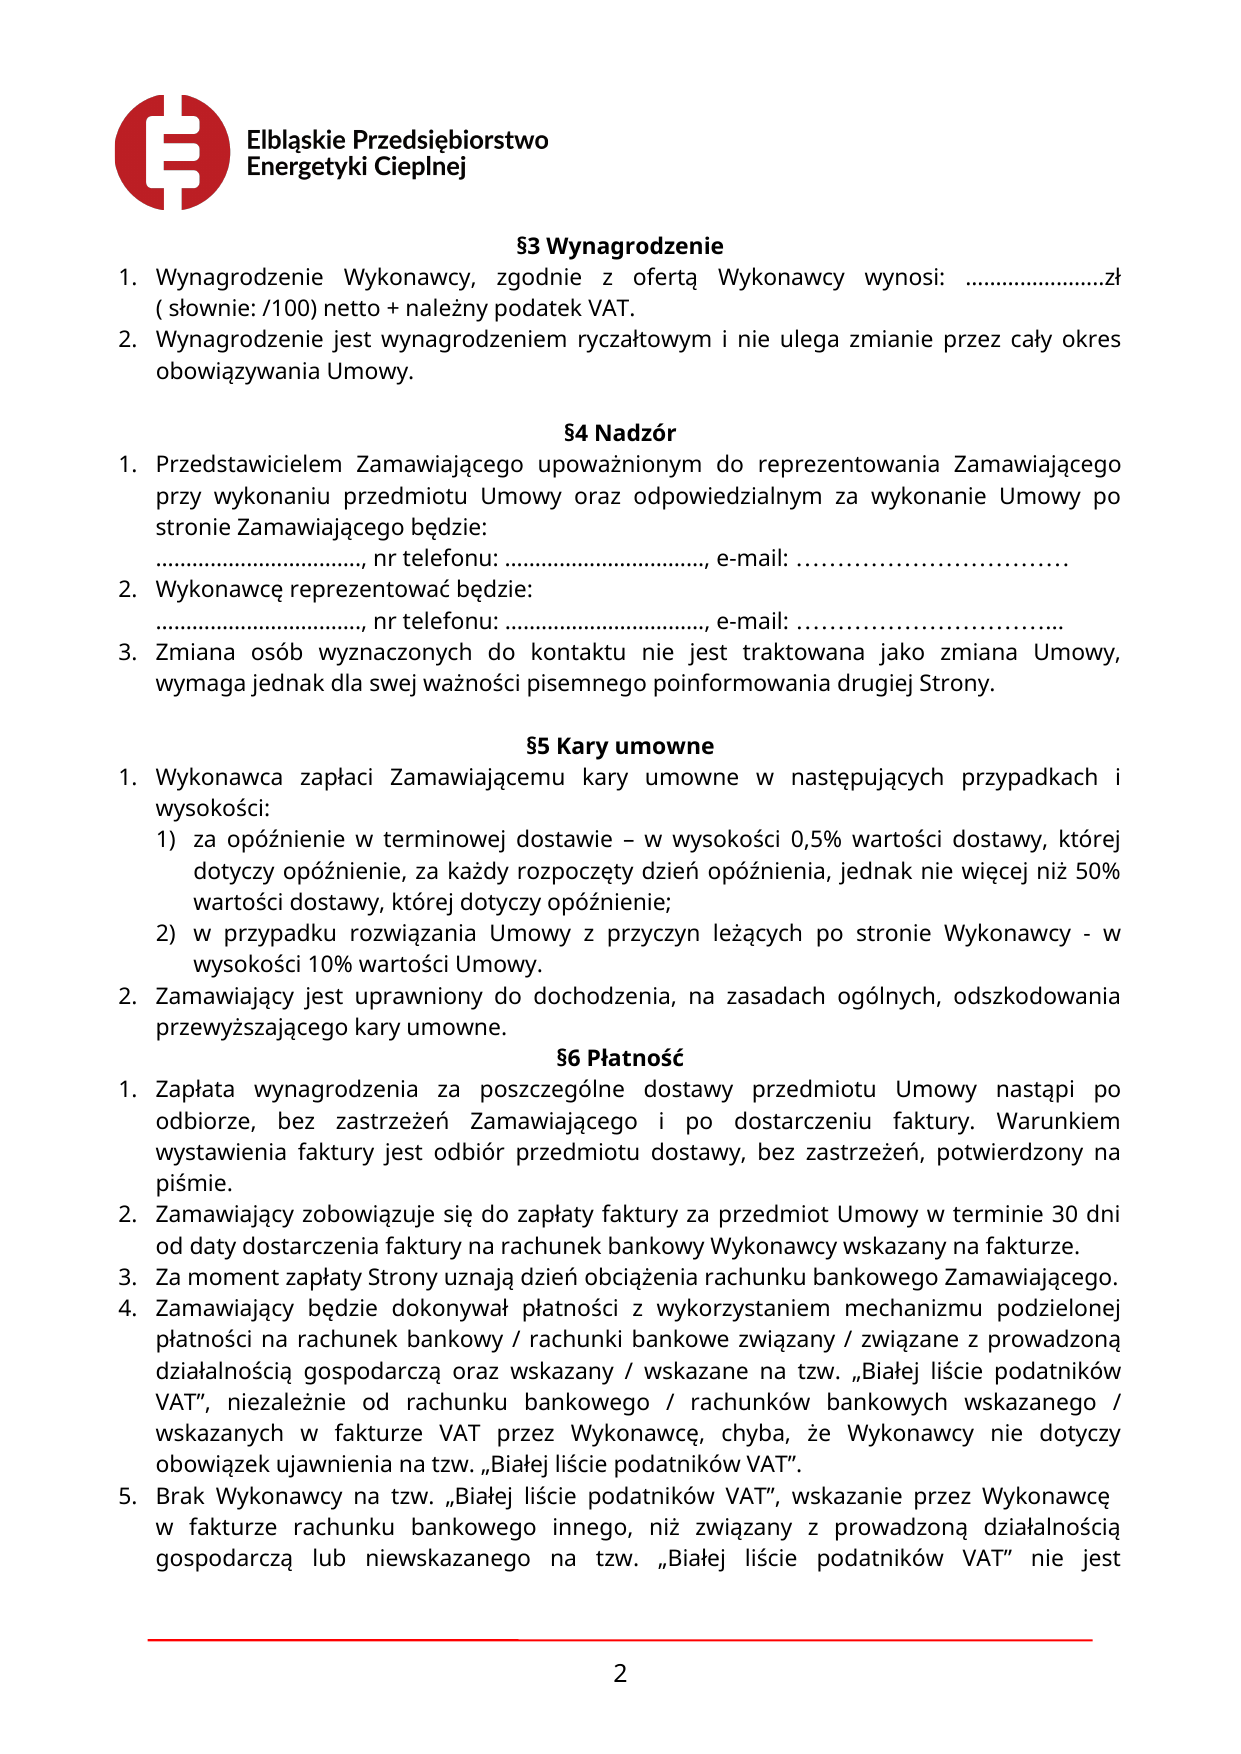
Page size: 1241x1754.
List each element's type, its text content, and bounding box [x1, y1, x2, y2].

text ……………………………., nr telefonu: ……………………………, e-mail: …………………………… [155, 542, 1122, 573]
list Zamawiający zobowiązuje się do zapłaty faktury za przedmiot Umowy w terminie 30 dni od daty dostarczenia faktury na rachunek bankowy Wykonawcy wskazany na fakturze. [118, 1198, 1122, 1261]
text §5 Kary umowne [118, 729, 1122, 761]
list Wykonawcę reprezentować będzie: [118, 573, 1122, 604]
text §4 Nadzór [118, 417, 1122, 448]
text 3. Za moment zapłaty Strony uznają dzień obciążenia rachunku bankowego Zamawiającego. [118, 1261, 1122, 1292]
text 1. Wykonawca zapłaci Zamawiającemu kary umowne w następujących przypadkach i wysokości: [118, 761, 1122, 823]
list Zmiana osób wyznaczonych do kontaktu nie jest traktowana jako zmiana Umowy, wymaga jednak dla swej ważności pisemnego poinformowania drugiej Strony. [118, 636, 1122, 698]
list Wynagrodzenie Wykonawcy, zgodnie z ofertą Wykonawcy wynosi: …………………..zł ( słownie: /100) netto + należny podatek VAT. [118, 261, 1122, 323]
text ……………………………., nr telefonu: ……………………………, e-mail: …………………………... [155, 604, 1122, 636]
list Wynagrodzenie jest wynagrodzeniem ryczałtowym i nie ulega zmianie przez cały okres obowiązywania Umowy. [118, 323, 1122, 386]
text §6 Płatność [118, 1042, 1122, 1073]
list Przedstawicielem Zamawiającego upoważnionym do reprezentowania Zamawiającego przy wykonaniu przedmiotu Umowy oraz odpowiedzialnym za wykonanie Umowy po stronie Zamawiającego będzie: [118, 448, 1122, 542]
text §3 Wynagrodzenie [118, 229, 1122, 261]
picture [114, 95, 549, 210]
list Zamawiający jest uprawniony do dochodzenia, na zasadach ogólnych, odszkodowania przewyższającego kary umowne. [118, 979, 1122, 1042]
list w przypadku rozwiązania Umowy z przyczyn leżących po stronie Wykonawcy - w wysokości 10% wartości Umowy. [156, 917, 1122, 979]
list Zapłata wynagrodzenia za poszczególne dostawy przedmiotu Umowy nastąpi po odbiorze, bez zastrzeżeń Zamawiającego i po dostarczeniu faktury. Warunkiem wystawienia faktury jest odbiór przedmiotu dostawy, bez zastrzeżeń, potwierdzony na piśmie. [118, 1073, 1122, 1198]
list 4. Zamawiający będzie dokonywał płatności z wykorzystaniem mechanizmu podzielonej płatności na rachunek bankowy / rachunki bankowe związany / związane z prowadzoną działalnością gospodarczą oraz wskazany / wskazane na tzw. „Białej liście podatników VAT”, niezależnie od rachunku bankowego / rachunków bankowych wskazanego / wskazanych w fakturze VAT przez Wykonawcę, chyba, że Wykonawcy nie dotyczy obowiązek ujawnienia na tzw. „Białej liście podatników VAT”. [118, 1292, 1122, 1479]
list za opóźnienie w terminowej dostawie – w wysokości 0,5% wartości dostawy, której dotyczy opóźnienie, za każdy rozpoczęty dzień opóźnienia, jednak nie więcej niż 50% wartości dostawy, której dotyczy opóźnienie; [156, 823, 1122, 917]
